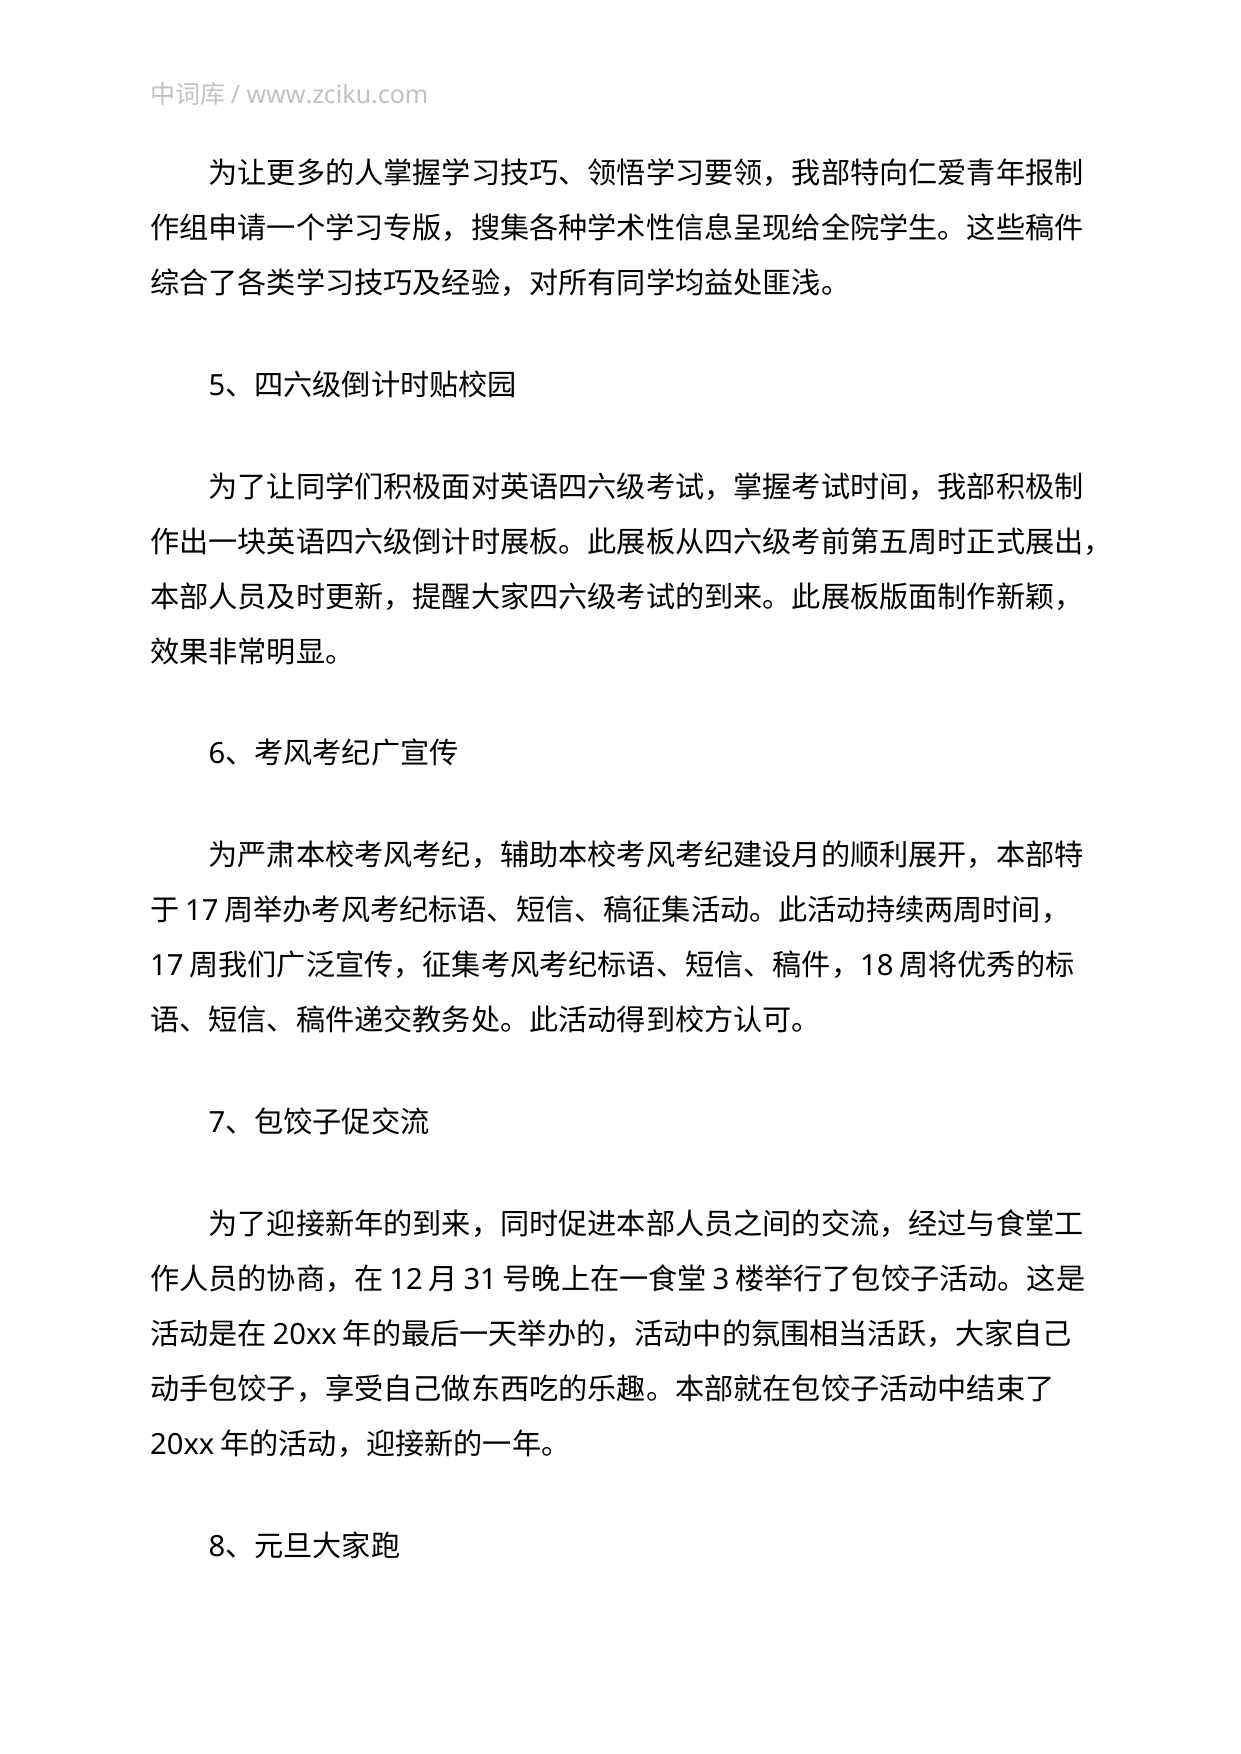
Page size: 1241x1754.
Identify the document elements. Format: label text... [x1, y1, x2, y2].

text 6、考风考纪广宣传 [150, 730, 1090, 772]
text 5、四六级倒计时贴校园 [150, 362, 1090, 404]
text 8、元旦大家跑 [150, 1522, 1090, 1565]
text 为严肃本校考风考纪，辅助本校考风考纪建设月的顺利展开，本部特于17周举办考风考纪标语、短信、稿征集活动。此活动持续两周时间，17周我们广泛宣传，征集考风考纪标语、短信、稿件，18周将优秀的标语、短信、稿件递交教务处。此活动得到校方认可。 [150, 832, 1090, 1039]
text 为了迎接新年的到来，同时促进本部人员之间的交流，经过与食堂工作人员的协商，在12月31号晚上在一食堂3楼举行了包饺子活动。这是活动是在20xx年的最后一天举办的，活动中的氛围相当活跃，大家自己动手包饺子，享受自己做东西吃的乐趣。本部就在包饺子活动中结束了20xx年的活动，迎接新的一年。 [150, 1201, 1090, 1463]
text 7、包饺子促交流 [150, 1099, 1090, 1141]
text 为让更多的人掌握学习技巧、领悟学习要领，我部特向仁爱青年报制作组申请一个学习专版，搜集各种学术性信息呈现给全院学生。这些稿件综合了各类学习技巧及经验，对所有同学均益处匪浅。 [150, 150, 1090, 302]
text 为了让同学们积极面对英语四六级考试，掌握考试时间，我部积极制作出一块英语四六级倒计时展板。此展板从四六级考前第五周时正式展出，本部人员及时更新，提醒大家四六级考试的到来。此展板版面制作新颖，效果非常明显。 [150, 463, 1090, 671]
